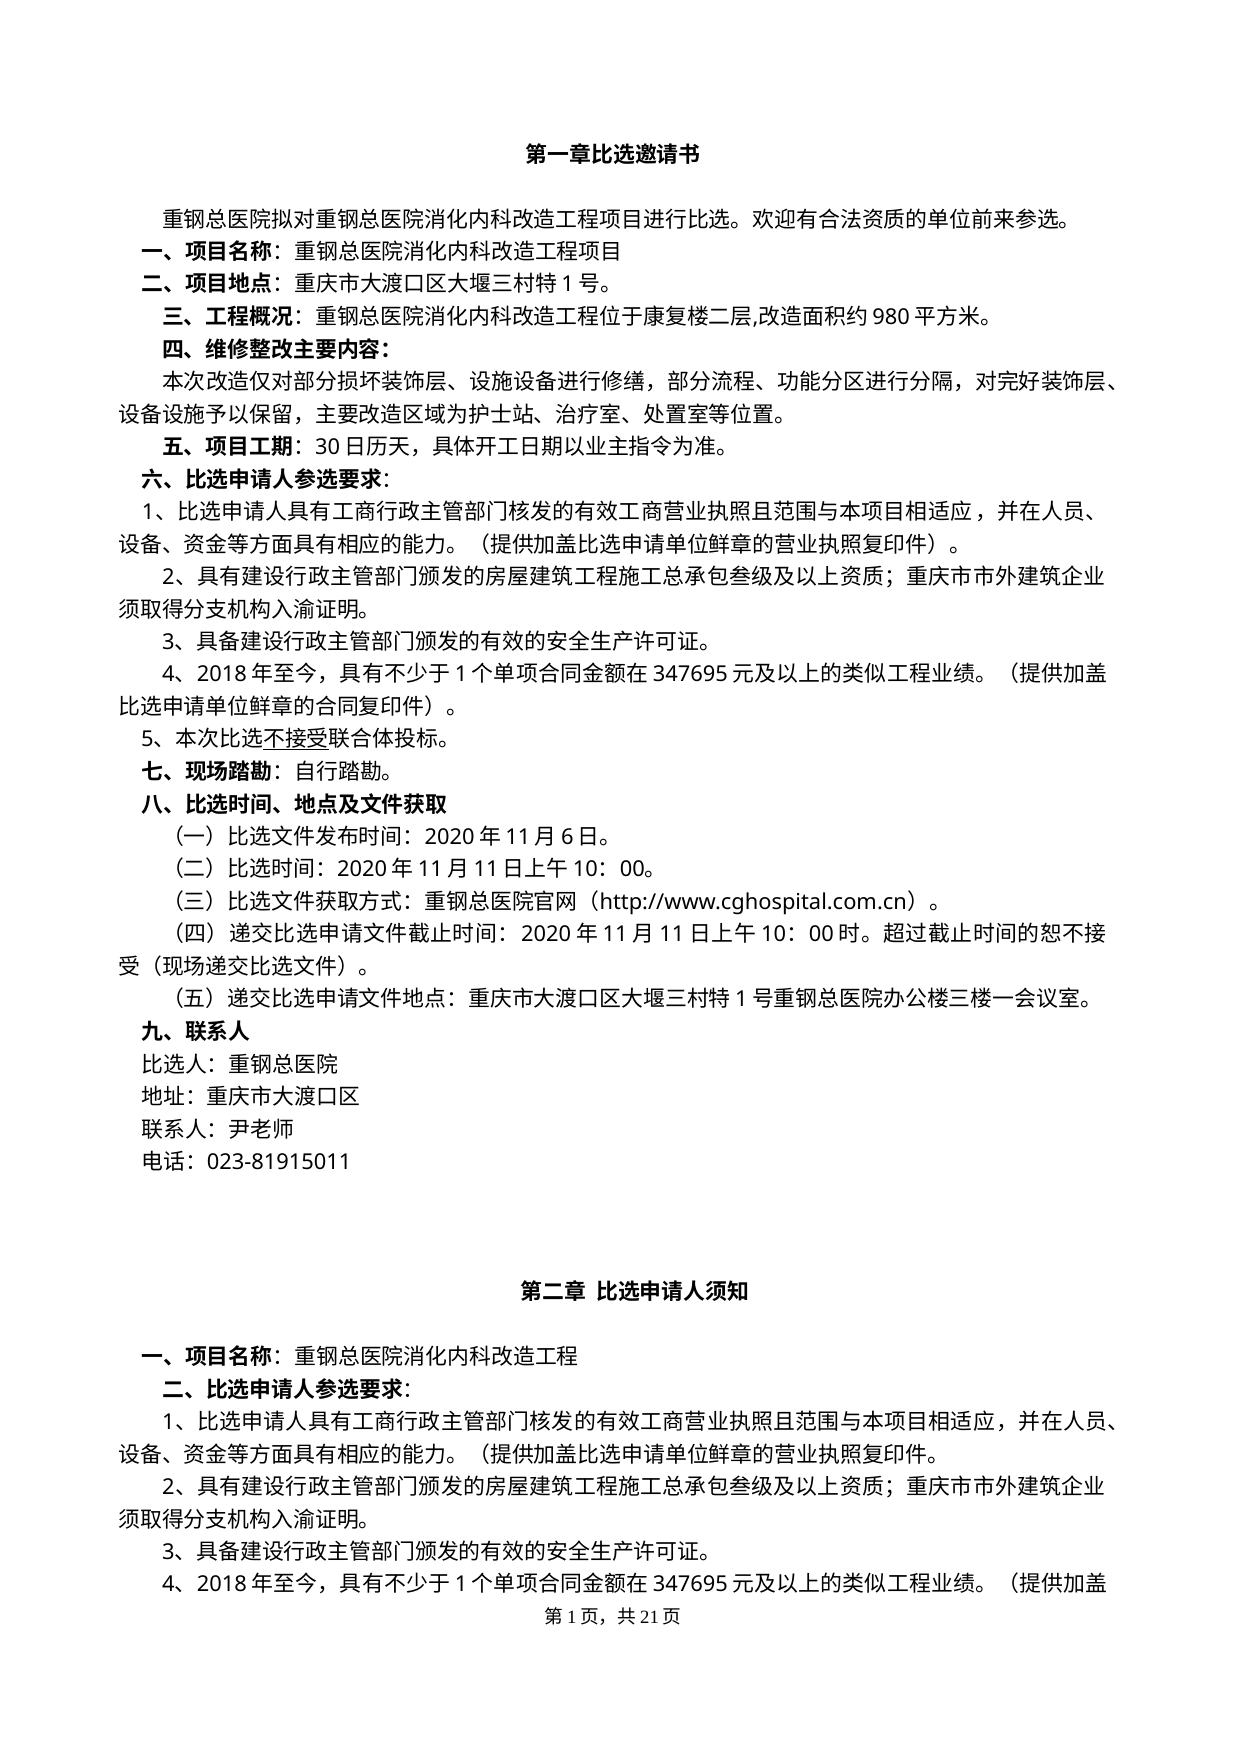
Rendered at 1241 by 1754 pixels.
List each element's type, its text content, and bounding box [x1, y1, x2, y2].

text 三、工程概况：重钢总医院消化内科改造工程位于康复楼二层,改造面积约980平方米。 [118, 299, 1107, 331]
text 电话：023-81915011 [118, 1144, 1107, 1176]
text 比选人：重钢总医院 [118, 1046, 1107, 1079]
text 联系人：尹老师 [118, 1111, 1107, 1144]
text 第二章 比选申请人须知 [118, 1274, 1107, 1306]
text 六、比选申请人参选要求： [118, 461, 1107, 494]
text 一、项目名称：重钢总医院消化内科改造工程项目 [118, 234, 1107, 266]
text 5、本次比选不接受联合体投标。 [118, 721, 1107, 754]
text 1、比选申请人具有工商行政主管部门核发的有效工商营业执照且范围与本项目相适应，并在人员、设备、资金等方面具有相应的能力。（提供加盖比选申请单位鲜章的营业执照复印件）。 [118, 494, 1107, 559]
text 本次改造仅对部分损坏装饰层、设施设备进行修缮，部分流程、功能分区进行分隔，对完好装饰层、设备设施予以保留，主要改造区域为护士站、治疗室、处置室等位置。 [118, 364, 1107, 429]
text 八、比选时间、地点及文件获取 [118, 786, 1107, 819]
text 七、现场踏勘：自行踏勘。 [118, 754, 1107, 786]
text 第一章比选邀请书 [118, 136, 1107, 169]
text 二、项目地点：重庆市大渡口区大堰三村特1号。 [118, 266, 1107, 299]
text （四）递交比选申请文件截止时间：2020年11月11日上午10：00时。超过截止时间的恕不接受（现场递交比选文件）。 [118, 916, 1107, 981]
text 二、比选申请人参选要求： [118, 1371, 1107, 1404]
text 4、2018年至今，具有不少于1个单项合同金额在347695元及以上的类似工程业绩。（提供加盖比选申请单位鲜章的合同复印件）。 [118, 656, 1107, 721]
text 重钢总医院拟对重钢总医院消化内科改造工程项目进行比选。欢迎有合法资质的单位前来参选。 [118, 201, 1107, 234]
text 2、具有建设行政主管部门颁发的房屋建筑工程施工总承包叁级及以上资质；重庆市市外建筑企业须取得分支机构入渝证明。 [118, 1469, 1107, 1534]
text （二）比选时间：2020年11月11日上午10：00。 [118, 851, 1107, 884]
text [118, 1566, 1107, 1599]
text （一）比选文件发布时间：2020年11月6日。 [118, 819, 1107, 851]
text 3、具备建设行政主管部门颁发的有效的安全生产许可证。 [118, 624, 1107, 656]
text 四、维修整改主要内容： [118, 331, 1107, 364]
text （三）比选文件获取方式：重钢总医院官网（http://www.cghospital.com.cn）。 [118, 884, 1107, 916]
text 3、具备建设行政主管部门颁发的有效的安全生产许可证。 [118, 1534, 1107, 1566]
text 2、具有建设行政主管部门颁发的房屋建筑工程施工总承包叁级及以上资质；重庆市市外建筑企业须取得分支机构入渝证明。 [118, 559, 1107, 624]
text 地址：重庆市大渡口区 [118, 1079, 1107, 1111]
text （五）递交比选申请文件地点：重庆市大渡口区大堰三村特1号重钢总医院办公楼三楼一会议室。 [118, 981, 1107, 1014]
text 五、项目工期：30日历天，具体开工日期以业主指令为准。 [118, 429, 1107, 461]
text 1、比选申请人具有工商行政主管部门核发的有效工商营业执照且范围与本项目相适应，并在人员、设备、资金等方面具有相应的能力。（提供加盖比选申请单位鲜章的营业执照复印件。 [118, 1404, 1107, 1469]
text 九、联系人 [118, 1014, 1107, 1046]
text 一、项目名称：重钢总医院消化内科改造工程 [118, 1339, 1107, 1371]
